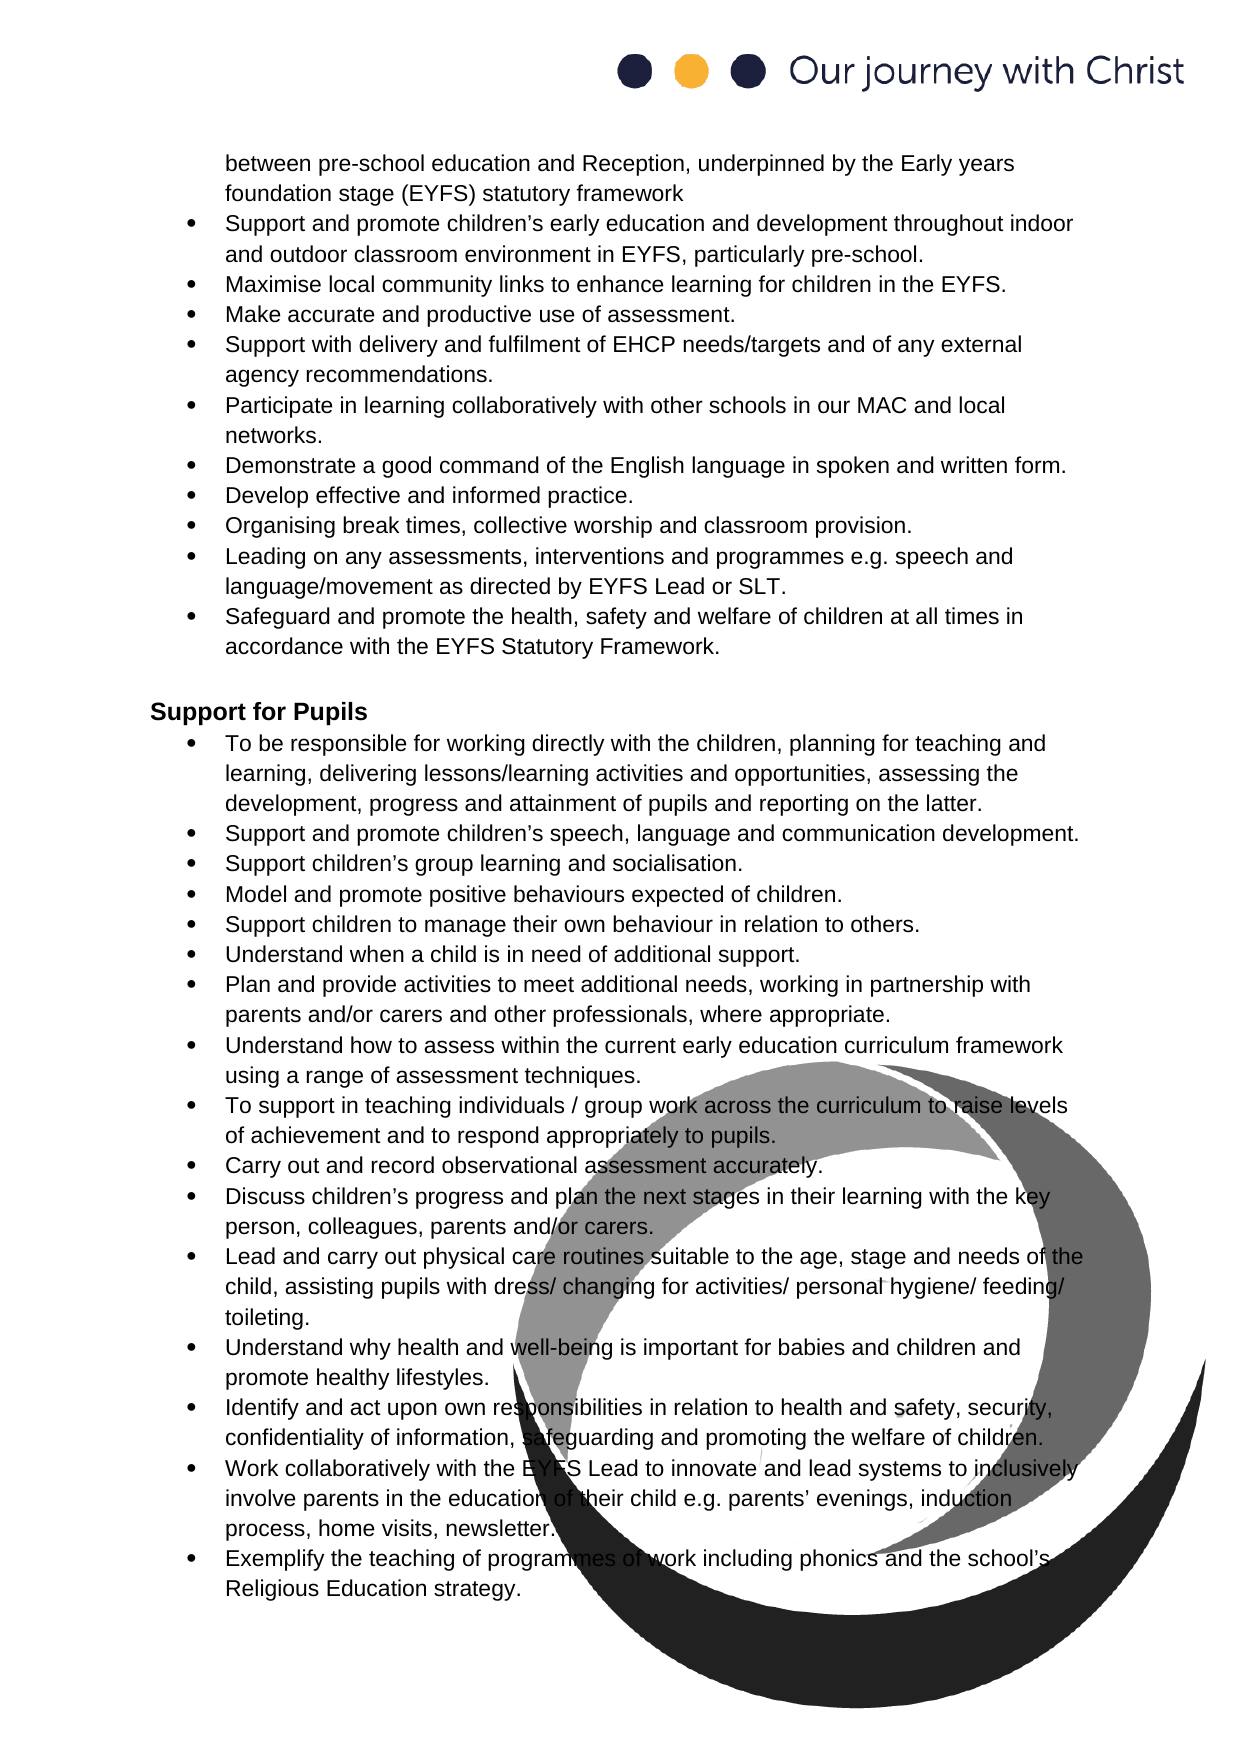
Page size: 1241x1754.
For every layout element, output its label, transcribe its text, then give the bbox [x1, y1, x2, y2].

list Demonstrate a good command of the English language in spoken and written form. [187, 452, 1090, 478]
list Support with delivery and fulfilment of EHCP needs/targets and of any external agency recommendations. [187, 331, 1090, 388]
list Understand when a child is in need of additional support. [187, 941, 1090, 967]
list Maximise local community links to enhance learning for children in the EYFS. [187, 271, 1090, 297]
list To support in teaching individuals / group work across the curriculum to raise levels of achievement and to respond appropriately to pupils. [187, 1092, 1090, 1149]
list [187, 150, 1090, 207]
list Support children to manage their own behaviour in relation to others. [187, 911, 1090, 937]
list Understand how to assess within the current early education curriculum framework using a range of assessment techniques. [187, 1032, 1090, 1088]
picture [477, 1044, 1233, 1727]
list Carry out and record observational assessment accurately. [187, 1152, 1090, 1179]
list Develop effective and informed practice. [187, 482, 1090, 509]
list Support and promote children’s speech, language and communication development. [187, 820, 1090, 847]
list Understand why health and well-being is important for babies and children and promote healthy lifestyles. [187, 1334, 1090, 1390]
list Identify and act upon own responsibilities in relation to health and safety, security, confidentiality of information, safeguarding and promoting the welfare of children. [187, 1394, 1090, 1451]
list Make accurate and productive use of assessment. [187, 301, 1090, 327]
list Safeguard and promote the health, safety and welfare of children at all times in accordance with the EYFS Statutory Framework. [187, 603, 1090, 660]
list Model and promote positive behaviours expected of children. [187, 881, 1090, 907]
list Organising break times, collective worship and classroom provision. [187, 512, 1090, 539]
list Plan and provide activities to meet additional needs, working in partnership with parents and/or carers and other professionals, where appropriate. [187, 971, 1090, 1028]
list To be responsible for working directly with the children, planning for teaching and learning, delivering lessons/learning activities and opportunities, assessing the development, progress and attainment of pupils and reporting on the latter. [187, 729, 1090, 816]
text Support for Pupils [150, 697, 1090, 725]
list Lead and carry out physical care routines suitable to the age, stage and needs of the child, assisting pupils with dress/ changing for activities/ personal hygiene/ feeding/ toileting. [187, 1243, 1090, 1330]
list Work collaboratively with the EYFS Lead to innovate and lead systems to inclusively involve parents in the education of their child e.g. parents’ evenings, induction process, home visits, newsletter. [187, 1454, 1090, 1541]
list Support and promote children’s early education and development throughout indoor and outdoor classroom environment in EYFS, particularly pre-school. [187, 210, 1090, 267]
list Exemplify the teaching of programmes of work including phonics and the school’s Religious Education strategy. [187, 1545, 1090, 1602]
list Support children’s group learning and socialisation. [187, 850, 1090, 877]
list Participate in learning collaboratively with other schools in our MAC and local networks. [187, 392, 1090, 448]
list Discuss children’s progress and plan the next stages in their learning with the key person, colleagues, parents and/or carers. [187, 1183, 1090, 1239]
list Leading on any assessments, interventions and programmes e.g. speech and language/movement as directed by EYFS Lead or SLT. [187, 543, 1090, 599]
picture [597, 35, 1196, 112]
